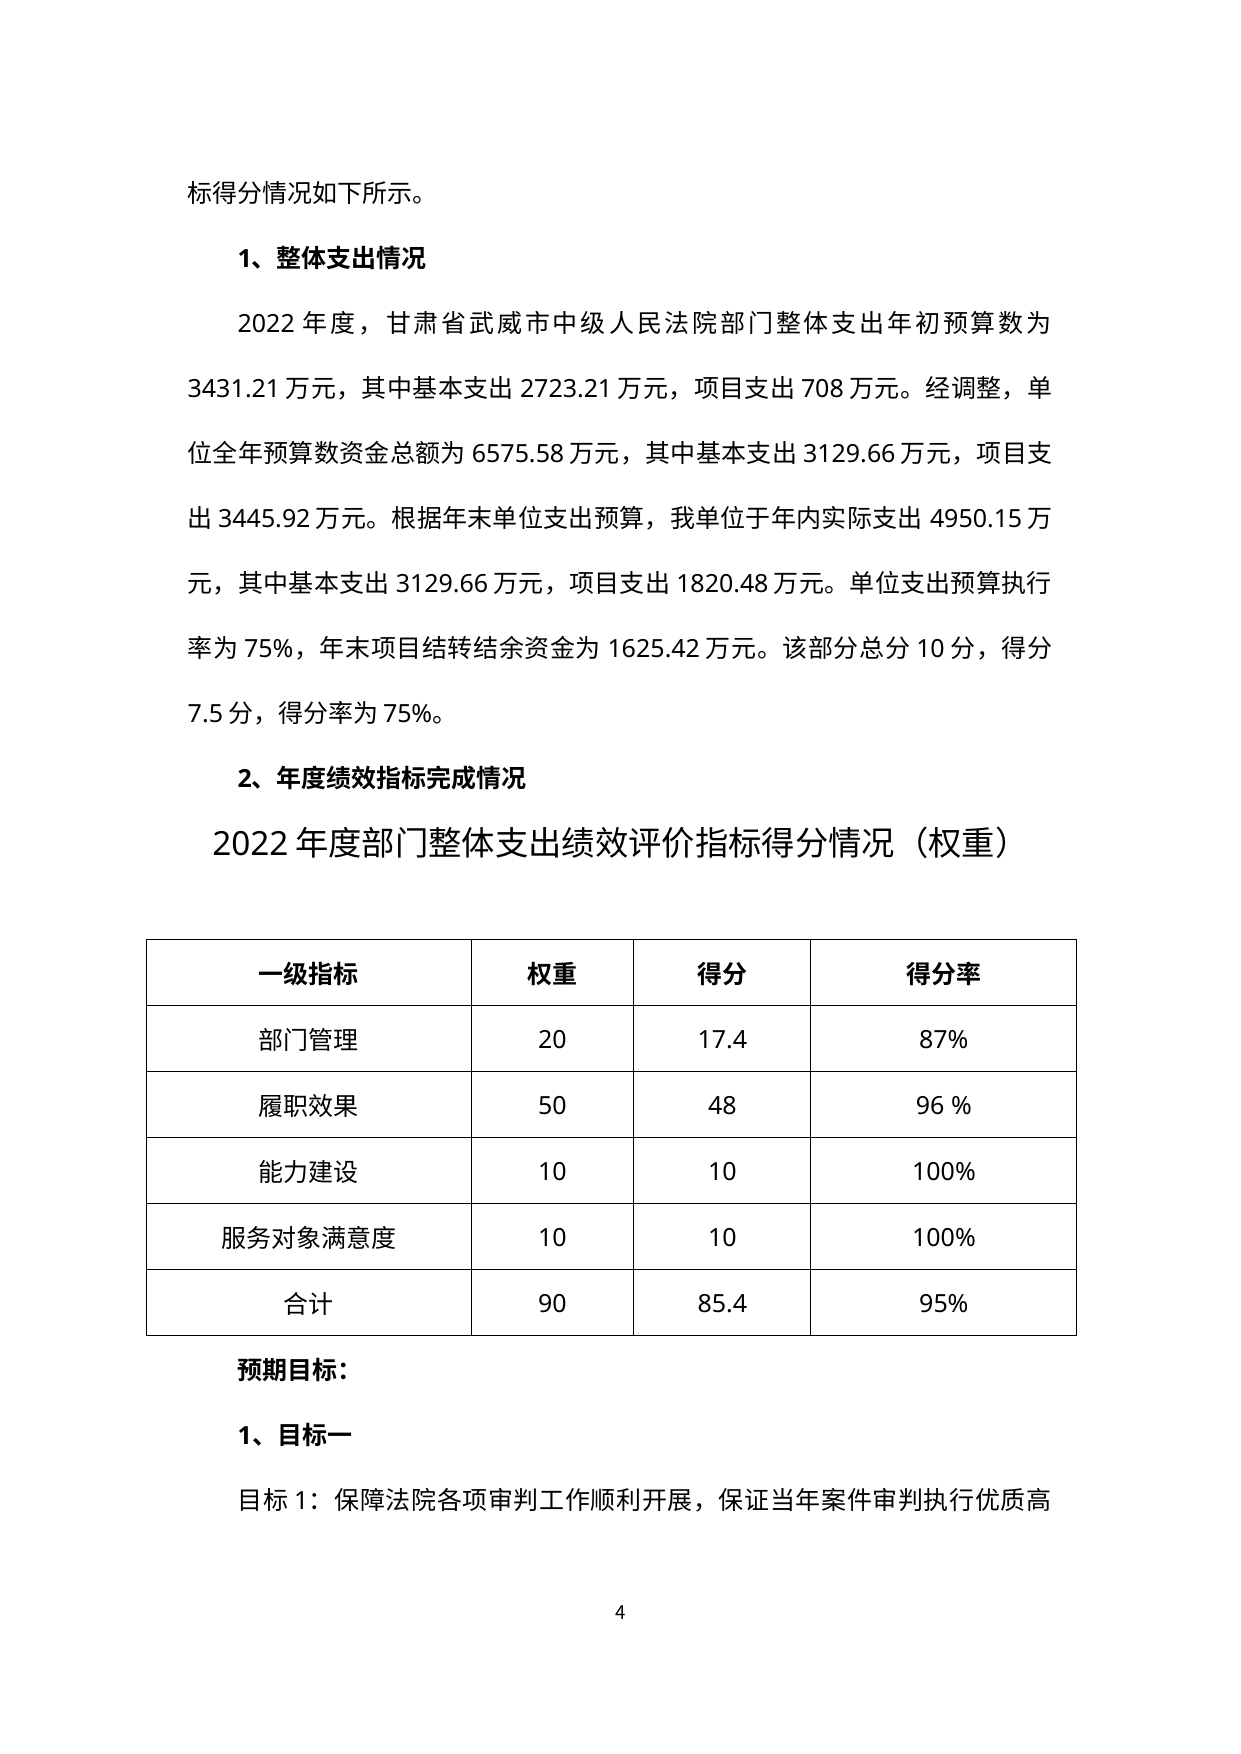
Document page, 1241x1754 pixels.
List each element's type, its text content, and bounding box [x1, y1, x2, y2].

text 2022年度部门整体支出绩效评价指标得分情况（权重） [187, 809, 1053, 874]
table_header 权重 [472, 940, 633, 1005]
table_cell 10 [472, 1138, 633, 1203]
table_header 得分率 [811, 940, 1076, 1005]
table_cell 48 [634, 1072, 810, 1137]
table_cell 50 [472, 1072, 633, 1137]
table_cell 10 [634, 1138, 810, 1203]
text 2、年度绩效指标完成情况 [212, 744, 1053, 809]
text 1、目标一 [187, 1401, 1053, 1466]
table_header 一级指标 [147, 940, 471, 1005]
table_cell 96 % [811, 1072, 1076, 1137]
text 预期目标： [187, 1336, 1048, 1401]
table_cell 合计 [147, 1270, 471, 1335]
table_cell 100% [811, 1138, 1076, 1203]
table_cell 90 [472, 1270, 633, 1335]
table_cell 能力建设 [147, 1138, 471, 1203]
table_cell 20 [472, 1006, 633, 1071]
table_cell 87% [811, 1006, 1076, 1071]
table_cell 服务对象满意度 [147, 1204, 471, 1269]
text 2022年度，甘肃省武威市中级人民法院部门整体支出年初预算数为3431.21万元，其中基本支出2723.21万元，项目支出708万元。经调整，单位全年预算数资金总额为6575.58万元，其中基本支出3129.66万元，项目支出3445.92万元。根据年末单位支出预算，我单位于年内实际支出4950.15万元，其中基本支出3129.66万元，项目支出1820.48万元。单位支出预算执行率为75%，年末项目结转结余资金为1625.42万元。该部分总分10分，得分7.5分，得分率为75%。 [187, 289, 1053, 744]
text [187, 1466, 1053, 1531]
table_cell 17.4 [634, 1006, 810, 1071]
table_cell 履职效果 [147, 1072, 471, 1137]
table_header 得分 [634, 940, 810, 1005]
table_cell 85.4 [634, 1270, 810, 1335]
table_cell 10 [472, 1204, 633, 1269]
table_cell 95% [811, 1270, 1076, 1335]
table_cell 部门管理 [147, 1006, 471, 1071]
table_cell 100% [811, 1204, 1076, 1269]
text 1、整体支出情况 [212, 224, 1053, 289]
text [187, 159, 1053, 224]
table_cell 10 [634, 1204, 810, 1269]
